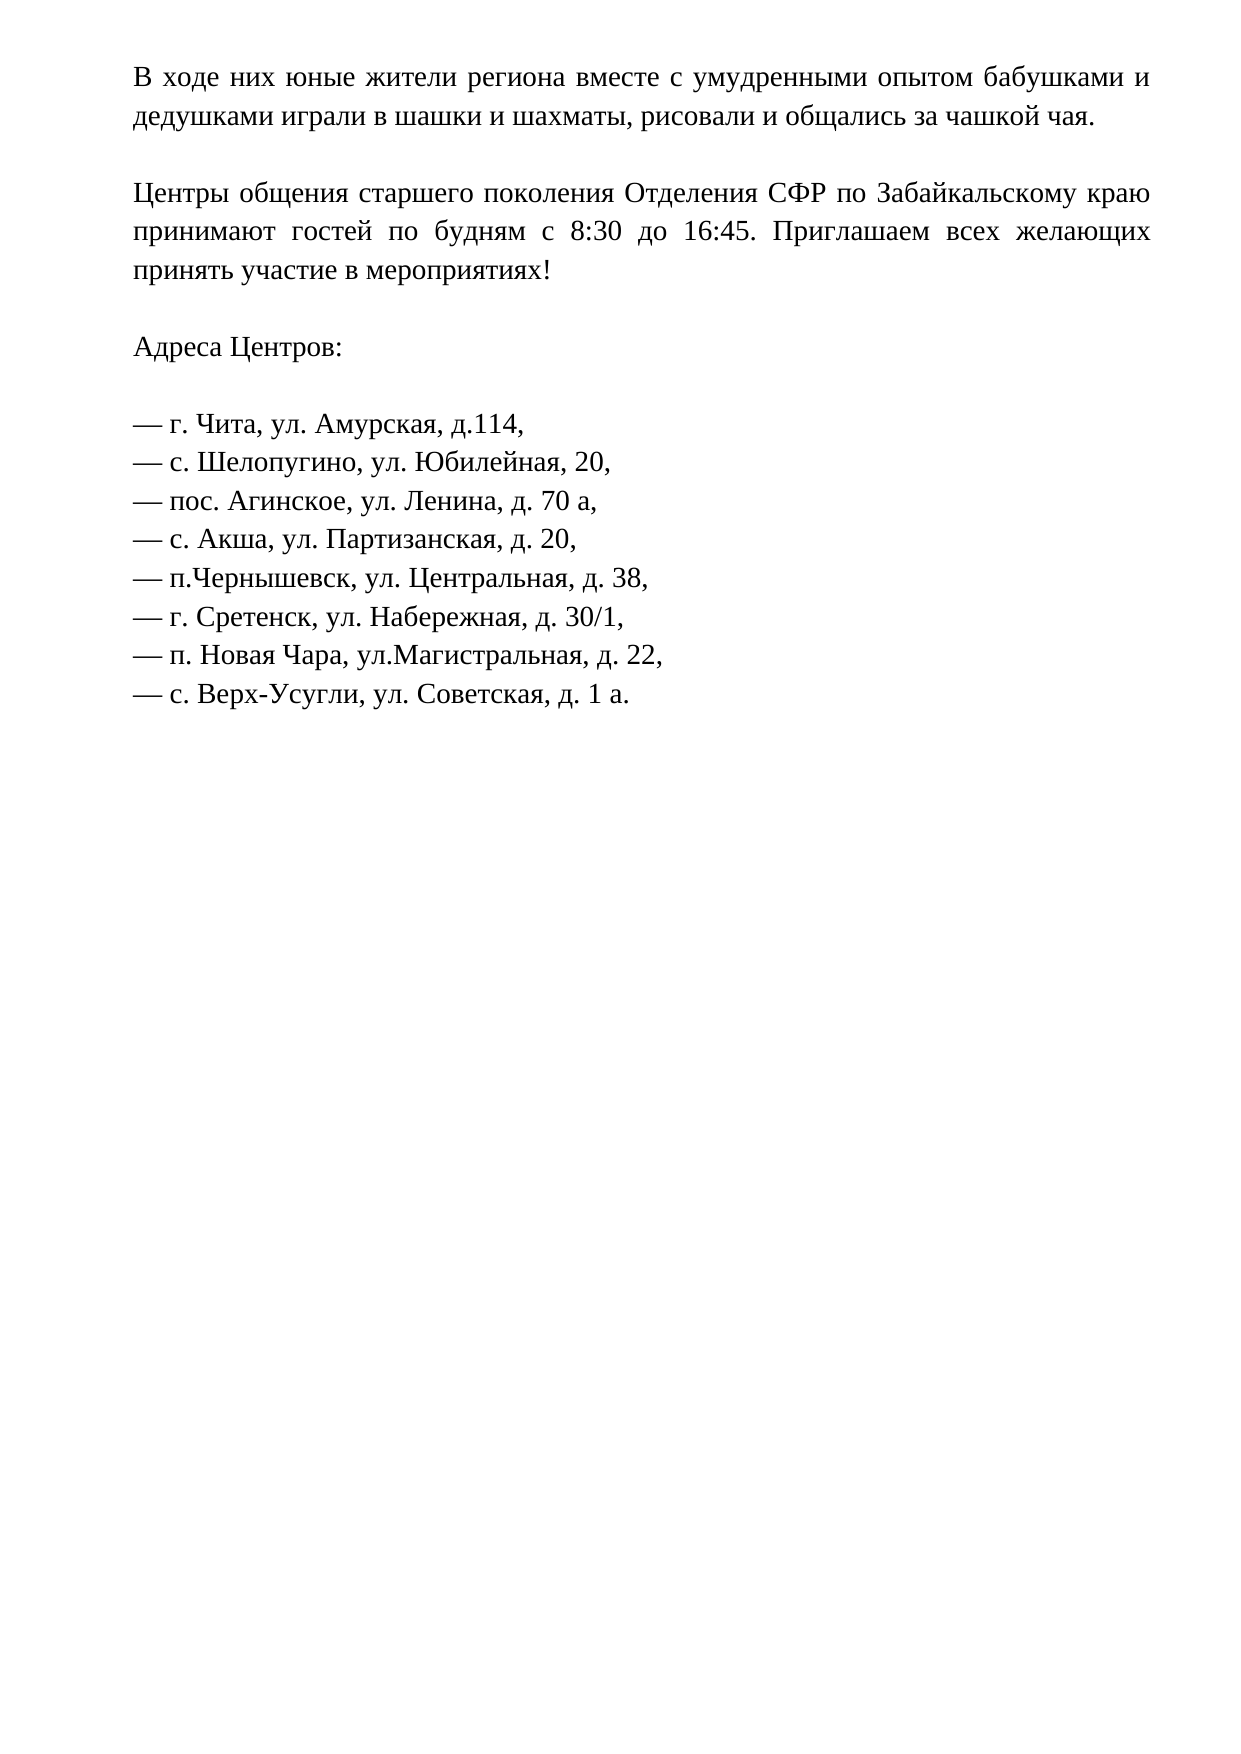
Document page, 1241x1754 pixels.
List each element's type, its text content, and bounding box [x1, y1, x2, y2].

text — с. Шелопугино, ул. Юбилейная, 20, [133, 444, 1152, 478]
text — п.Чернышевск, ул. Центральная, д. 38, [133, 560, 1152, 594]
text — г. Чита, ул. Амурская, д.114, [133, 406, 1152, 439]
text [133, 59, 1152, 131]
text — п. Новая Чара, ул.Магистральная, д. 22, [133, 637, 1152, 671]
text — с. Верх-Усугли, ул. Советская, д. 1 а. [133, 676, 1152, 709]
text — с. Акша, ул. Партизанская, д. 20, [133, 522, 1152, 555]
text Центры общения старшего поколения Отделения СФР по Забайкальскому краю принимают гостей по будням с 8:30 до 16:45. Приглашаем всех желающих принять участие в мероприятиях! [133, 175, 1152, 285]
text — пос. Агинское, ул. Ленина, д. 70 а, [133, 483, 1152, 517]
text — г. Сретенск, ул. Набережная, д. 30/1, [133, 599, 1152, 632]
text Адреса Центров: [133, 329, 1152, 362]
